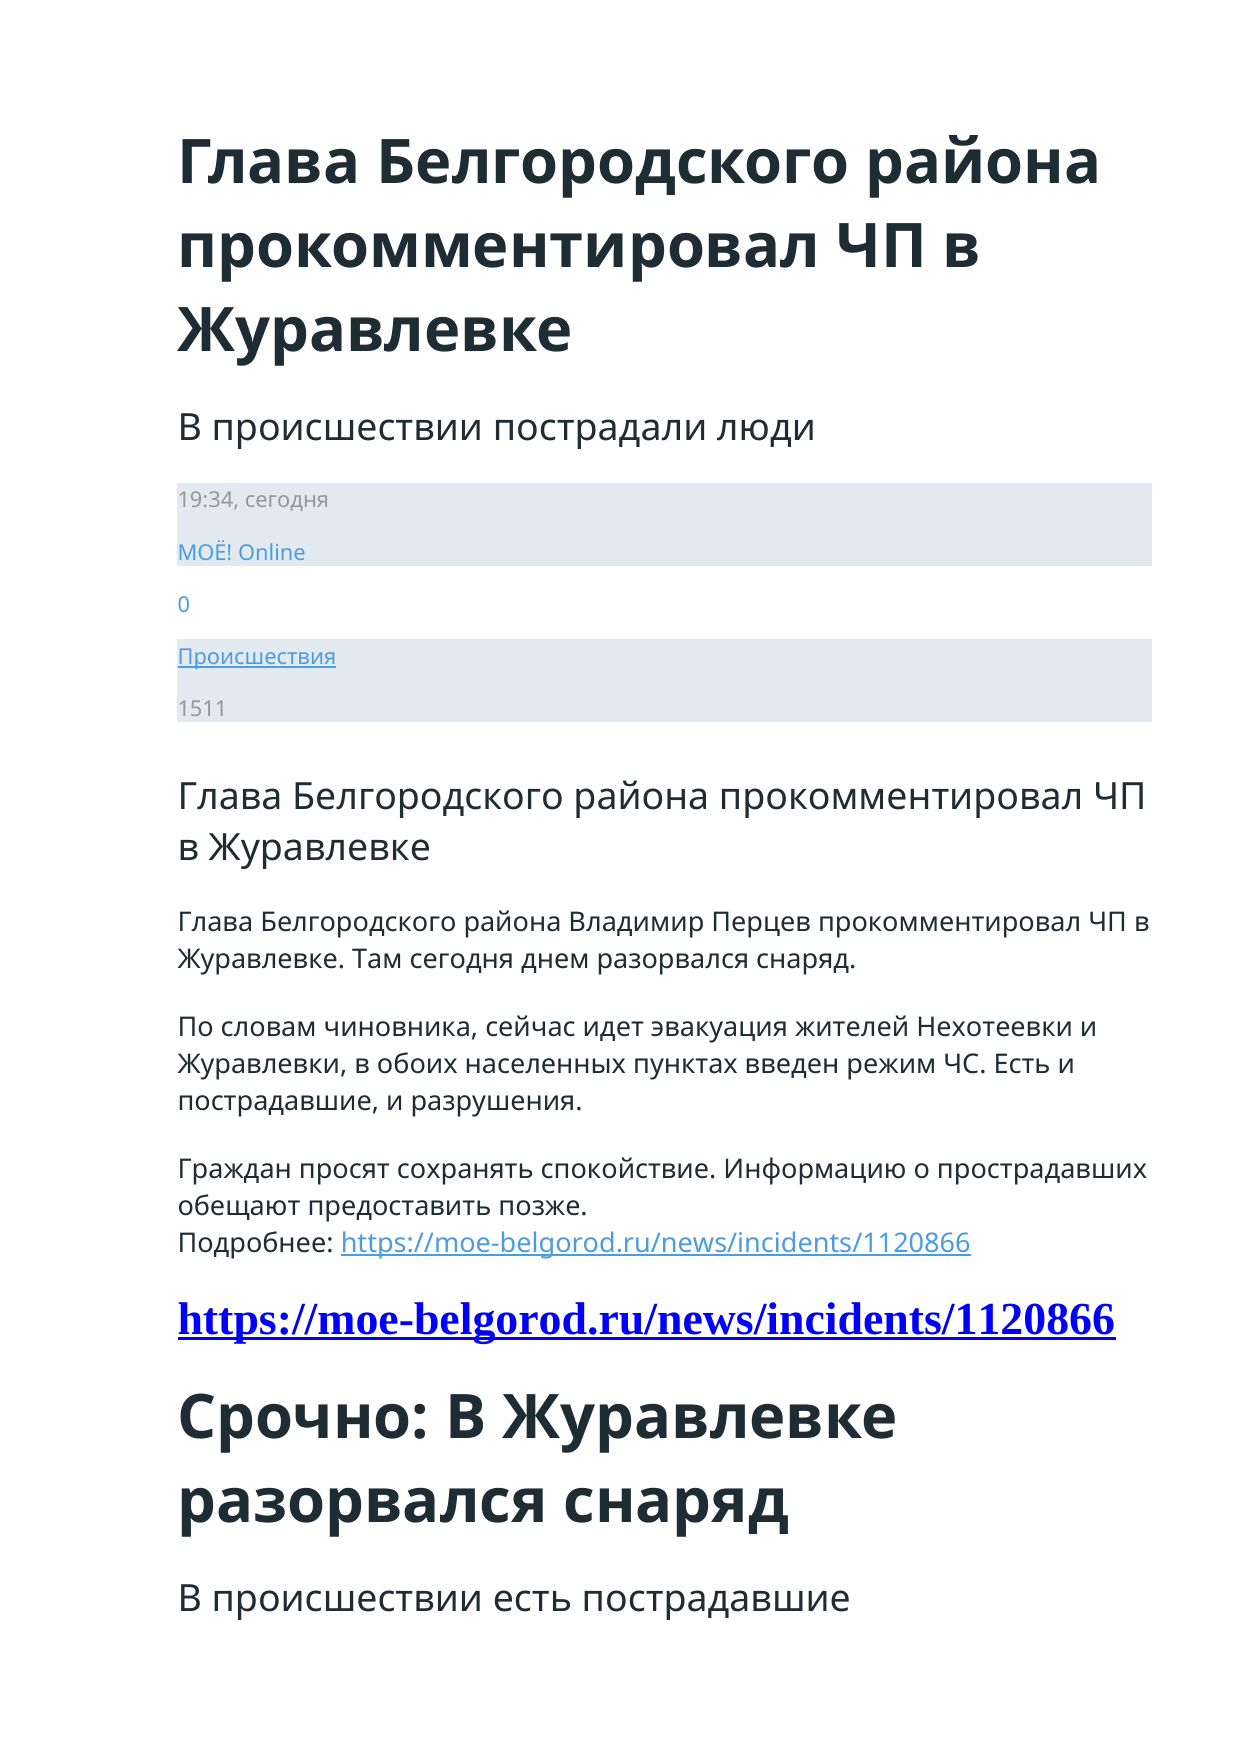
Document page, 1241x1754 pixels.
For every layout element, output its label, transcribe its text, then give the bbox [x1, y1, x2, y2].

subtitle В происшествии есть пострадавшие [177, 1572, 1152, 1623]
subtitle В происшествии пострадали люди [177, 401, 1152, 452]
text Граждан просят сохранять спокойствие. Информацию о прострадавших обещают предоставить позже. Подробнее: https://moe-belgorod.ru/news/incidents/1120866 [177, 1149, 1152, 1260]
subtitle Глава Белгородского района прокомментировал ЧП в Журавлевке [177, 118, 1152, 369]
subtitle Глава Белгородского района прокомментировал ЧП в Журавлевке [177, 769, 1152, 871]
text МОЁ! Online [177, 535, 1152, 566]
text Происшествия [177, 639, 1152, 670]
text По словам чиновника, сейчас идет эвакуация жителей Нехотеевки и Журавлевки, в обоих населенных пунктах введен режим ЧС. Есть и пострадавшие, и разрушения. [177, 1008, 1152, 1118]
text https://moe-belgorod.ru/news/incidents/1120866 [177, 1291, 1152, 1344]
text Глава Белгородского района Владимир Перцев прокомментировал ЧП в Журавлевке. Там сегодня днем разорвался снаряд. [177, 903, 1152, 976]
text 19:34, сегодня [177, 483, 1152, 514]
text 1511 [177, 691, 1152, 722]
subtitle Срочно: В Журавлевке разорвался снаряд [177, 1373, 1152, 1540]
text 0 [177, 587, 1152, 618]
